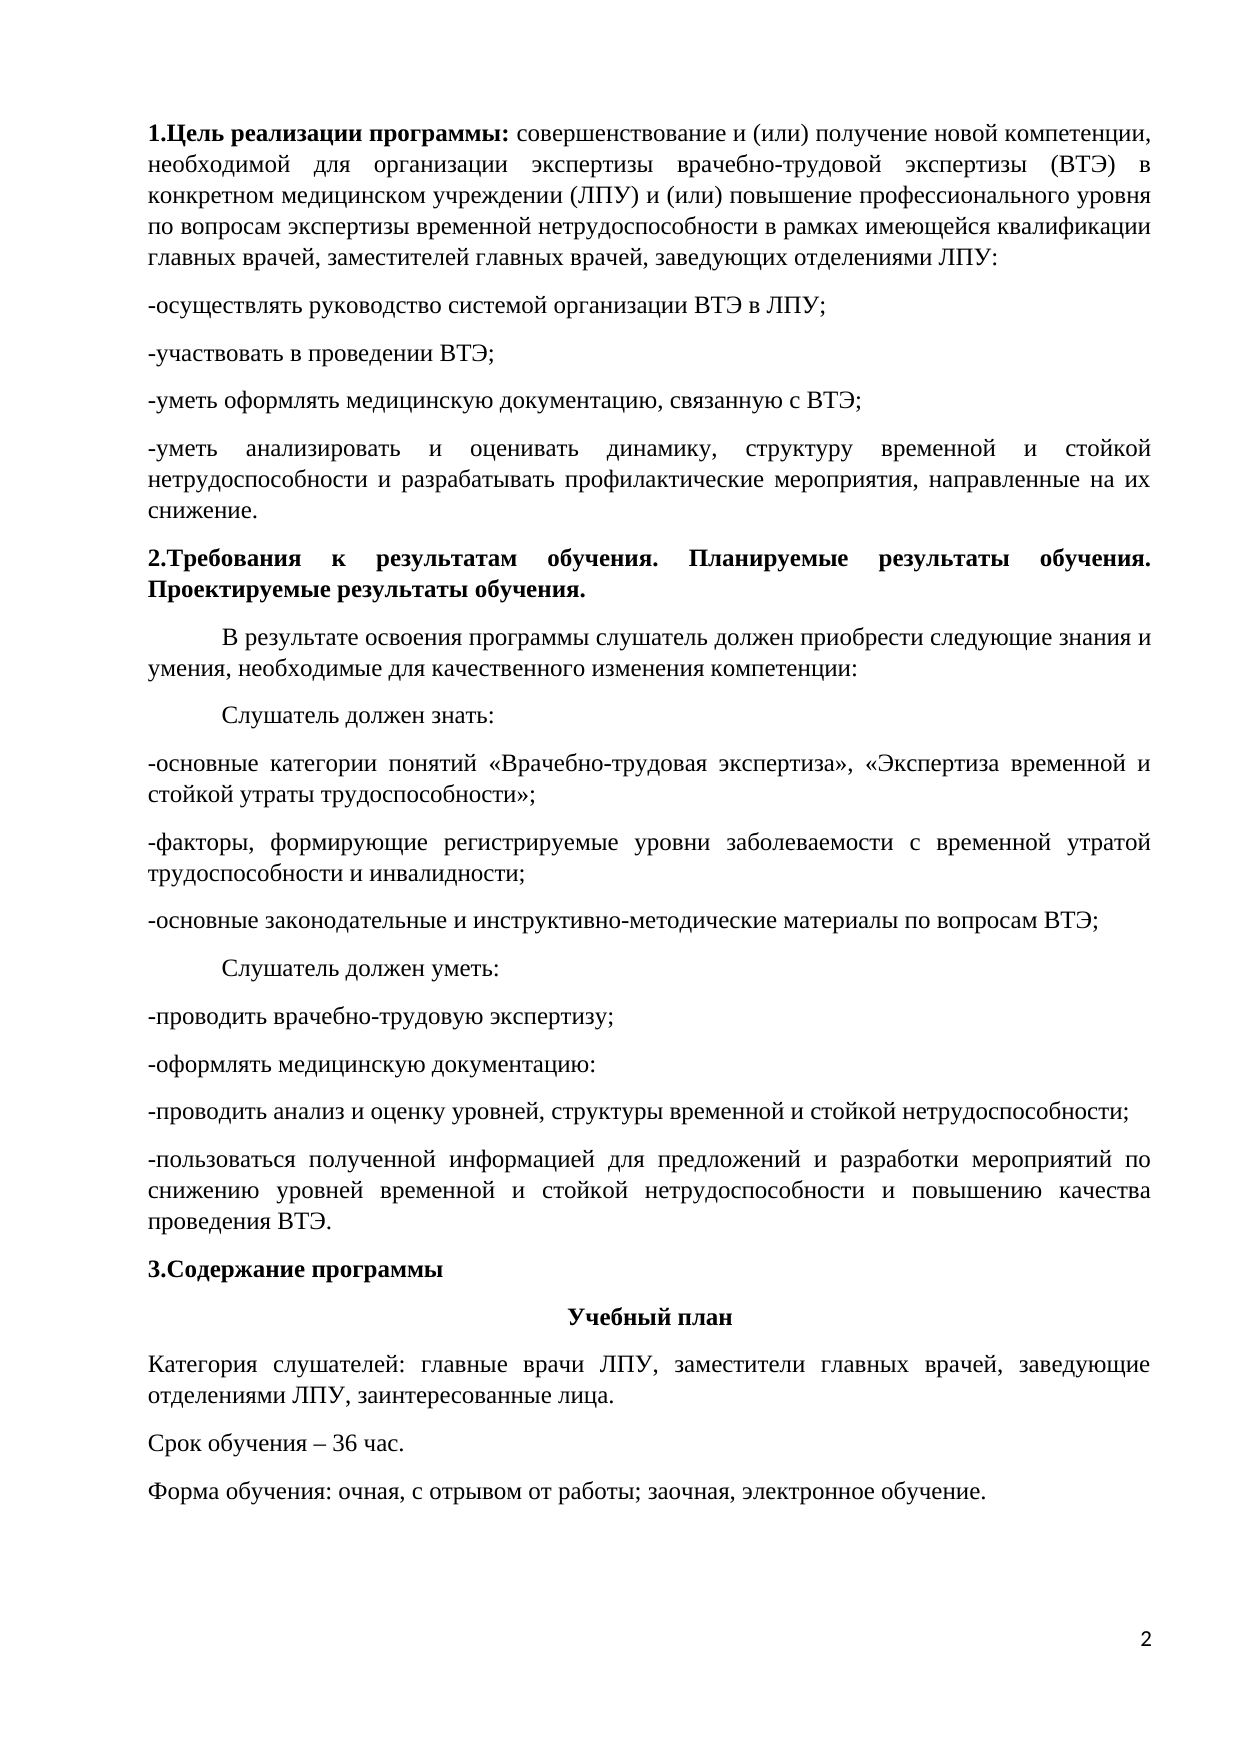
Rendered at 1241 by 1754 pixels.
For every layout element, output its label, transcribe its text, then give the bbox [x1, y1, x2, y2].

text -уметь оформлять медицинскую документацию, связанную с ВТЭ; [148, 385, 1152, 414]
text -проводить врачебно-трудовую экспертизу; [148, 1001, 1152, 1030]
text Категория слушателей: главные врачи ЛПУ, заместители главных врачей, заведующие отделениями ЛПУ, заинтересованные лица. [148, 1349, 1152, 1409]
text -основные категории понятий «Врачебно-трудовая экспертиза», «Экспертиза временной и стойкой утраты трудоспособности»; [148, 748, 1152, 808]
text -участвовать в проведении ВТЭ; [148, 338, 1152, 366]
text -оформлять медицинскую документацию: [148, 1049, 1152, 1077]
text -пользоваться полученной информацией для предложений и разработки мероприятий по снижению уровней временной и стойкой нетрудоспособности и повышению качества проведения ВТЭ. [148, 1144, 1152, 1235]
text -проводить анализ и оценку уровней, структуры временной и стойкой нетрудоспособности; [148, 1096, 1152, 1125]
text 3.Содержание программы [148, 1254, 1152, 1283]
text 2.Требования к результатам обучения. Планируемые результаты обучения. Проектируемые результаты обучения. [148, 543, 1152, 603]
text -факторы, формирующие регистрируемые уровни заболеваемости с временной утратой трудоспособности и инвалидности; [148, 827, 1152, 887]
text В результате освоения программы слушатель должен приобрести следующие знания и умения, необходимые для качественного изменения компетенции: [148, 622, 1152, 681]
text Слушатель должен знать: [148, 700, 1152, 729]
text 1.Цель реализации программы: совершенствование и (или) получение новой компетенции, необходимой для организации экспертизы врачебно-трудовой экспертизы (ВТЭ) в конкретном медицинском учреждении (ЛПУ) и (или) повышение профессионального уровня по вопросам экспертизы временной нетрудоспособности в рамках имеющейся квалификации главных врачей, заместителей главных врачей, заведующих отделениями ЛПУ: [148, 118, 1152, 271]
text Форма обучения: очная, с отрывом от работы; заочная, электронное обучение. [148, 1476, 1152, 1504]
text Срок обучения – 36 час. [148, 1428, 1152, 1457]
text -осуществлять руководство системой организации ВТЭ в ЛПУ; [148, 290, 1152, 319]
text Учебный план [148, 1302, 1152, 1330]
text -уметь анализировать и оценивать динамику, структуру временной и стойкой нетрудоспособности и разрабатывать профилактические мероприятия, направленные на их снижение. [148, 433, 1152, 524]
text Слушатель должен уметь: [148, 953, 1152, 982]
text -основные законодательные и инструктивно-методические материалы по вопросам ВТЭ; [148, 906, 1152, 934]
